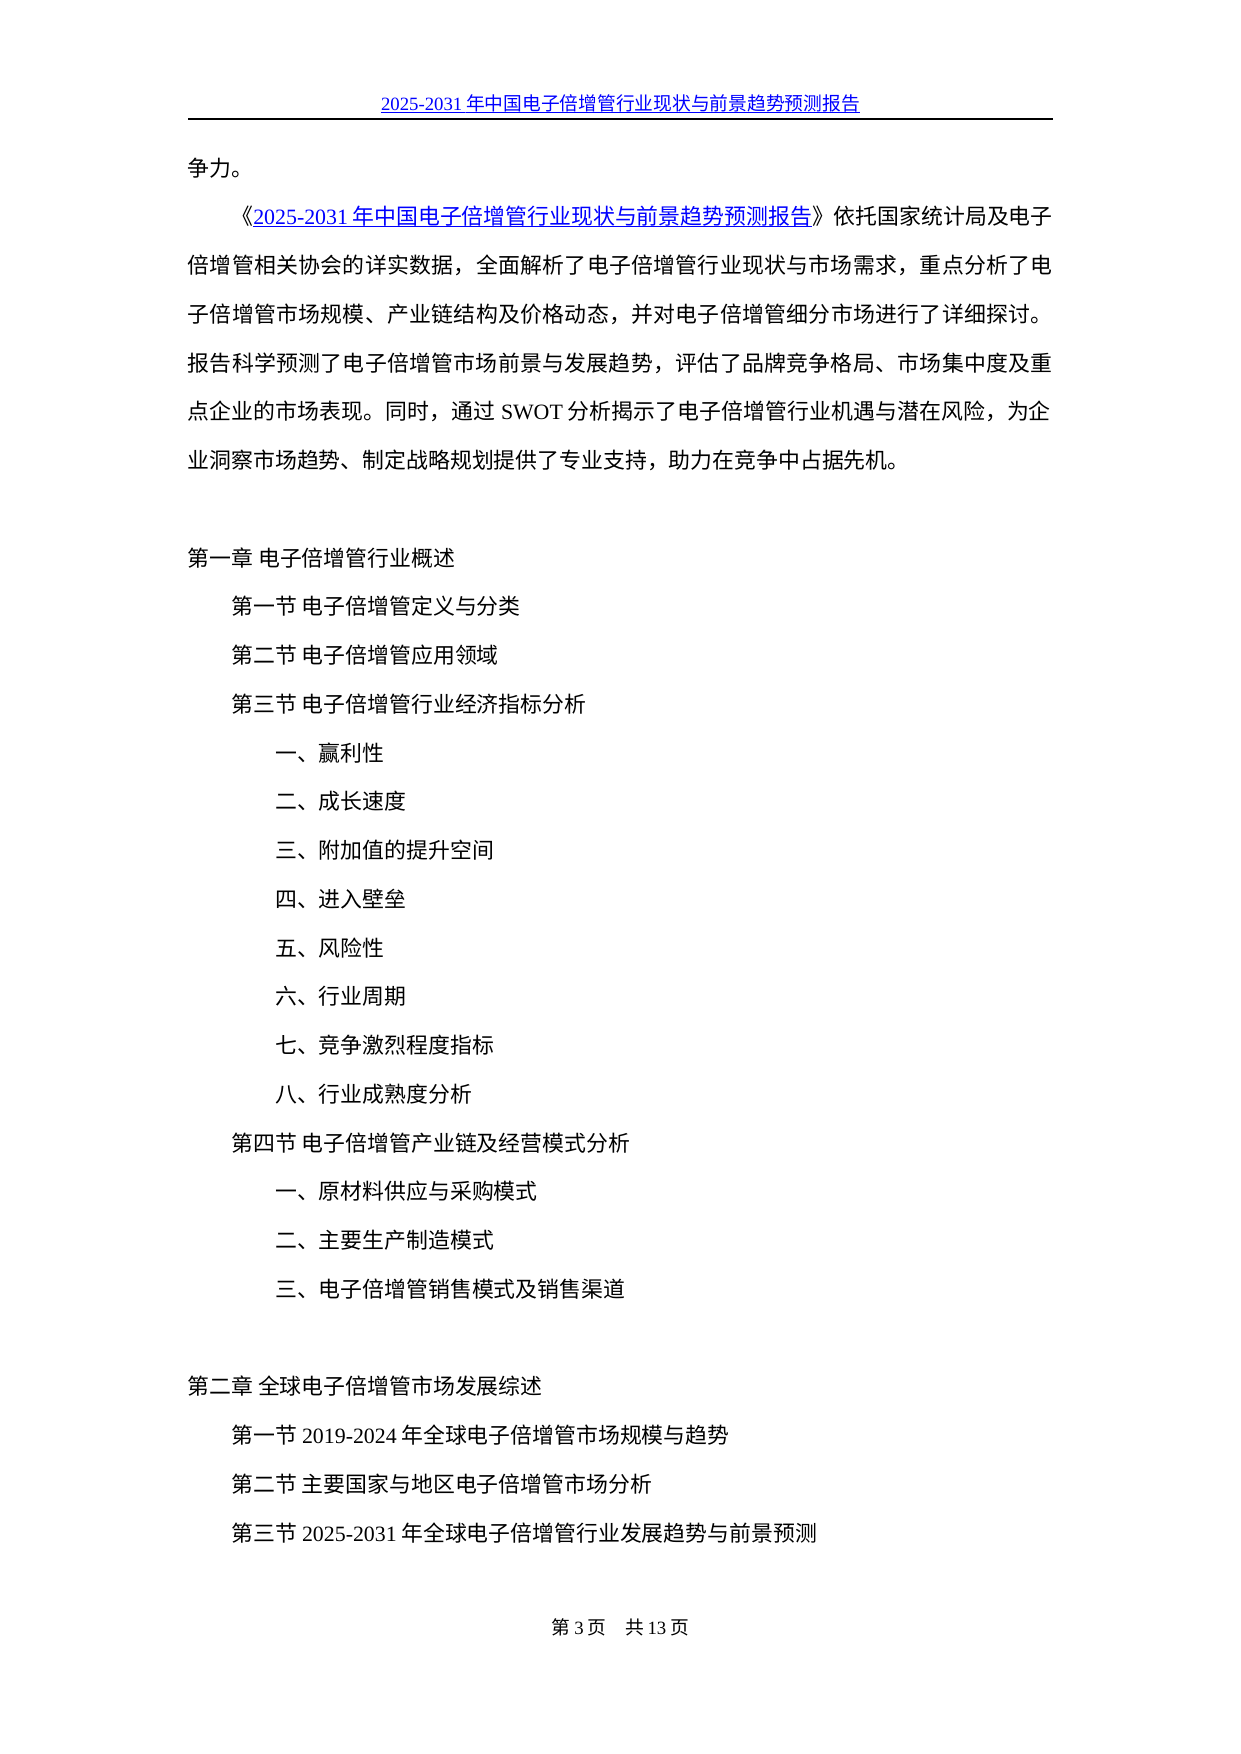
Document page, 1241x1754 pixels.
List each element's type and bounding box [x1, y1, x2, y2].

text [187, 150, 1053, 1548]
